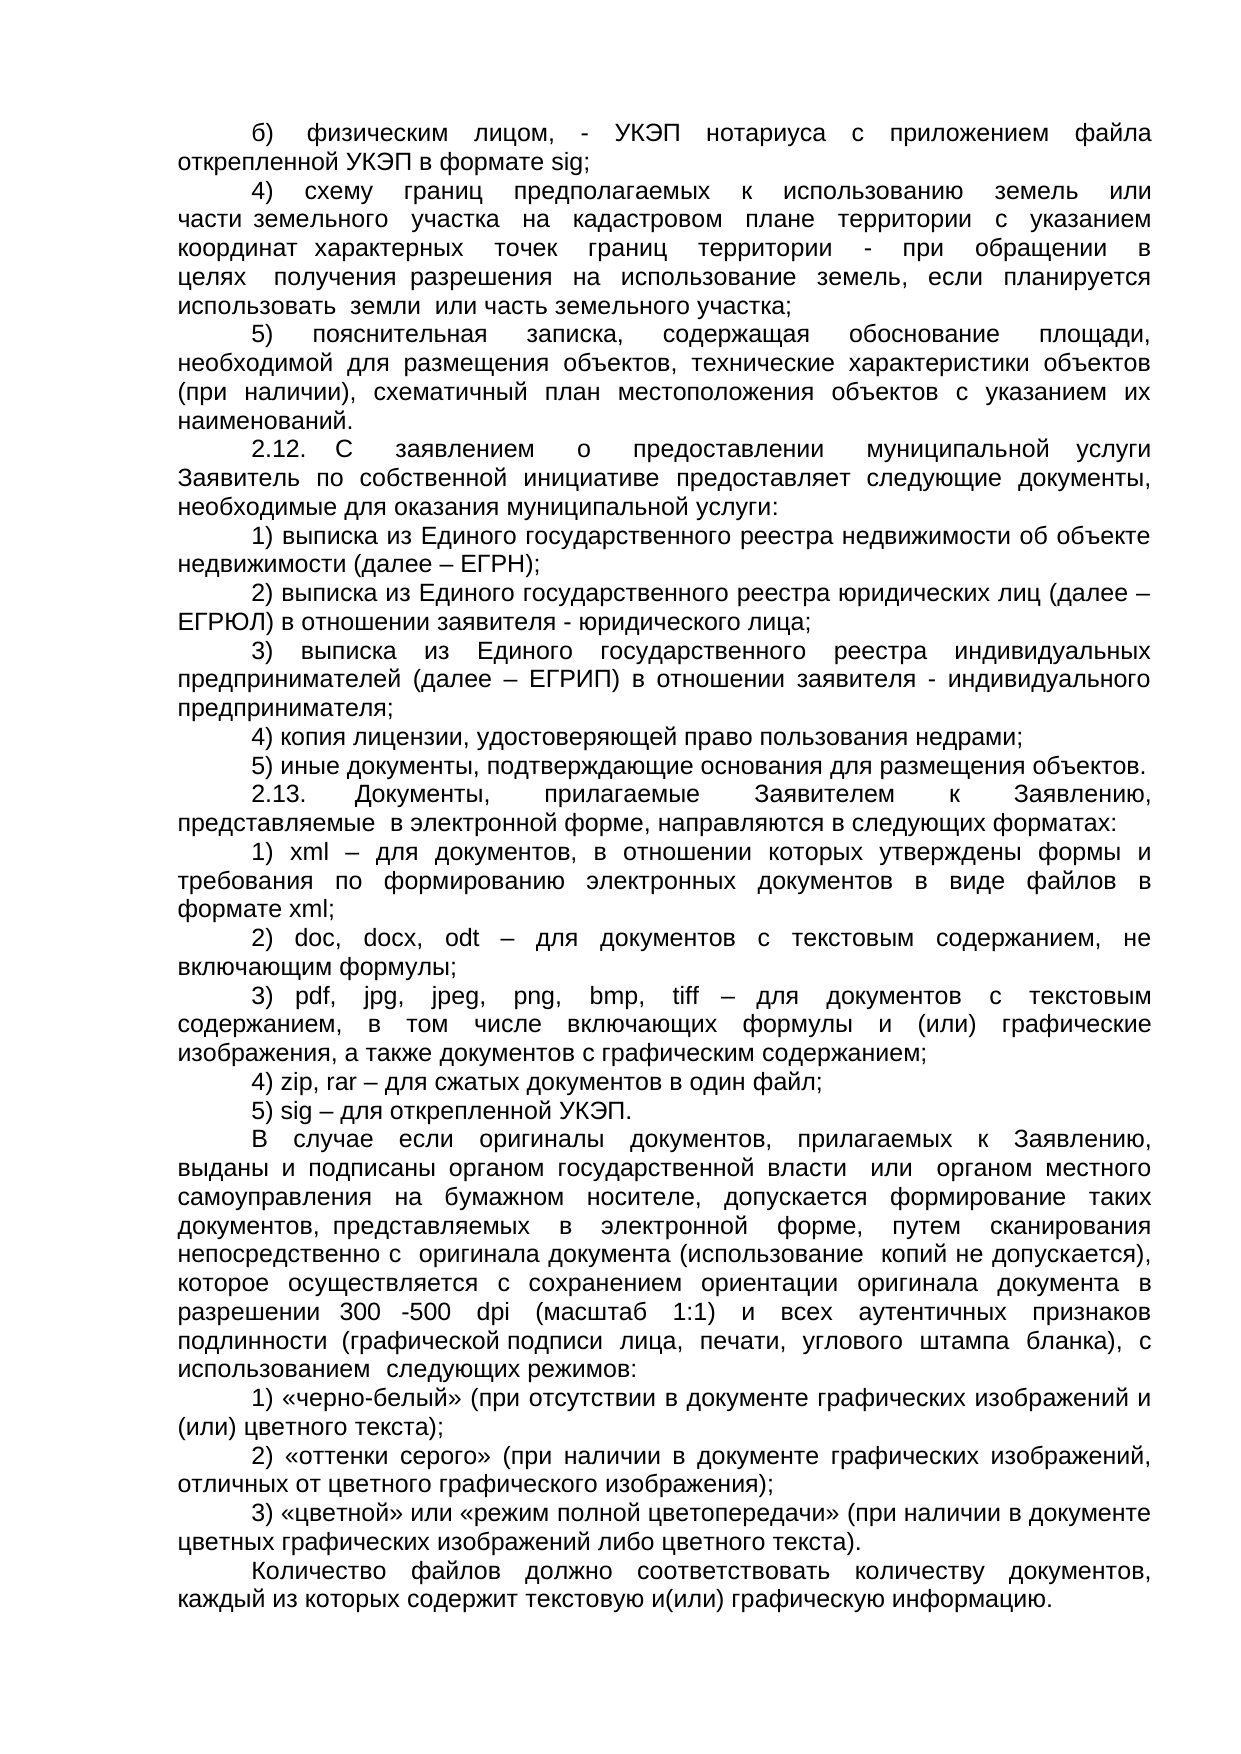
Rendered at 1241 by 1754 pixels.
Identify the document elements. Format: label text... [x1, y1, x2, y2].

text 4) схему границ предполагаемых к использованию земель или части земельного участка на кадастровом плане территории с указанием координат характерных точек границ территории - при обращении в целях получения разрешения на использование земель, если планируется использовать земли или часть земельного участка; [177, 176, 1152, 319]
text 5) sig – для открепленной УКЭП. [177, 1096, 1152, 1124]
text 3) выписка из Единого государственного реестра индивидуальных предпринимателей (далее – ЕГРИП) в отношении заявителя - индивидуального предпринимателя; [177, 636, 1152, 722]
text Количество файлов должно соответствовать количеству документов, каждый из которых содержит текстовую и(или) графическую информацию. [177, 1556, 1152, 1613]
text 2) doc, docx, odt – для документов с текстовым содержанием, не включающим формулы; [177, 923, 1152, 981]
text б) физическим лицом, - УКЭП нотариуса с приложением файла открепленной УКЭП в формате sig; [177, 118, 1152, 176]
text 2.12. С заявлением о предоставлении муниципальной услуги Заявитель по собственной инициативе предоставляет следующие документы, необходимые для оказания муниципальной услуги: [177, 434, 1152, 521]
text 5) иные документы, подтверждающие основания для размещения объектов. [177, 751, 1152, 779]
text 3) «цветной» или «режим полной цветопередачи» (при наличии в документе цветных графических изображений либо цветного текста). [177, 1498, 1152, 1556]
text 1) xml – для документов, в отношении которых утверждены формы и требования по формированию электронных документов в виде файлов в формате xml; [177, 837, 1152, 923]
text 1) «черно-белый» (при отсутствии в документе графических изображений и (или) цветного текста); [177, 1383, 1152, 1441]
text 5) пояснительная записка, содержащая обоснование площади, необходимой для размещения объектов, технические характеристики объектов (при наличии), схематичный план местоположения объектов с указанием их наименований. [177, 319, 1152, 434]
text В случае если оригиналы документов, прилагаемых к Заявлению, выданы и подписаны органом государственной власти или органом местного самоуправления на бумажном носителе, допускается формирование таких документов, представляемых в электронной форме, путем сканирования непосредственно с оригинала документа (использование копий не допускается), которое осуществляется с сохранением ориентации оригинала документа в разрешении 300 -500 dpi (масштаб 1:1) и всех аутентичных признаков подлинности (графической подписи лица, печати, углового штампа бланка), с использованием следующих режимов: [177, 1124, 1152, 1383]
text 4) zip, rar – для сжатых документов в один файл; [177, 1067, 1152, 1096]
text 2) выписка из Единого государственного реестра юридических лиц (далее – ЕГРЮЛ) в отношении заявителя - юридического лица; [177, 578, 1152, 636]
text 2.13. Документы, прилагаемые Заявителем к Заявлению, представляемые в электронной форме, направляются в следующих форматах: [177, 779, 1152, 837]
text 4) копия лицензии, удостоверяющей право пользования недрами; [177, 722, 1152, 751]
text 2) «оттенки серого» (при наличии в документе графических изображений, отличных от цветного графического изображения); [177, 1441, 1152, 1498]
text 3) pdf, jpg, jpeg, png, bmp, tiff – для документов с текстовым содержанием, в том числе включающих формулы и (или) графические изображения, а также документов с графическим содержанием; [177, 981, 1152, 1067]
text 1) выписка из Единого государственного реестра недвижимости об объекте недвижимости (далее – ЕГРН); [177, 521, 1152, 578]
